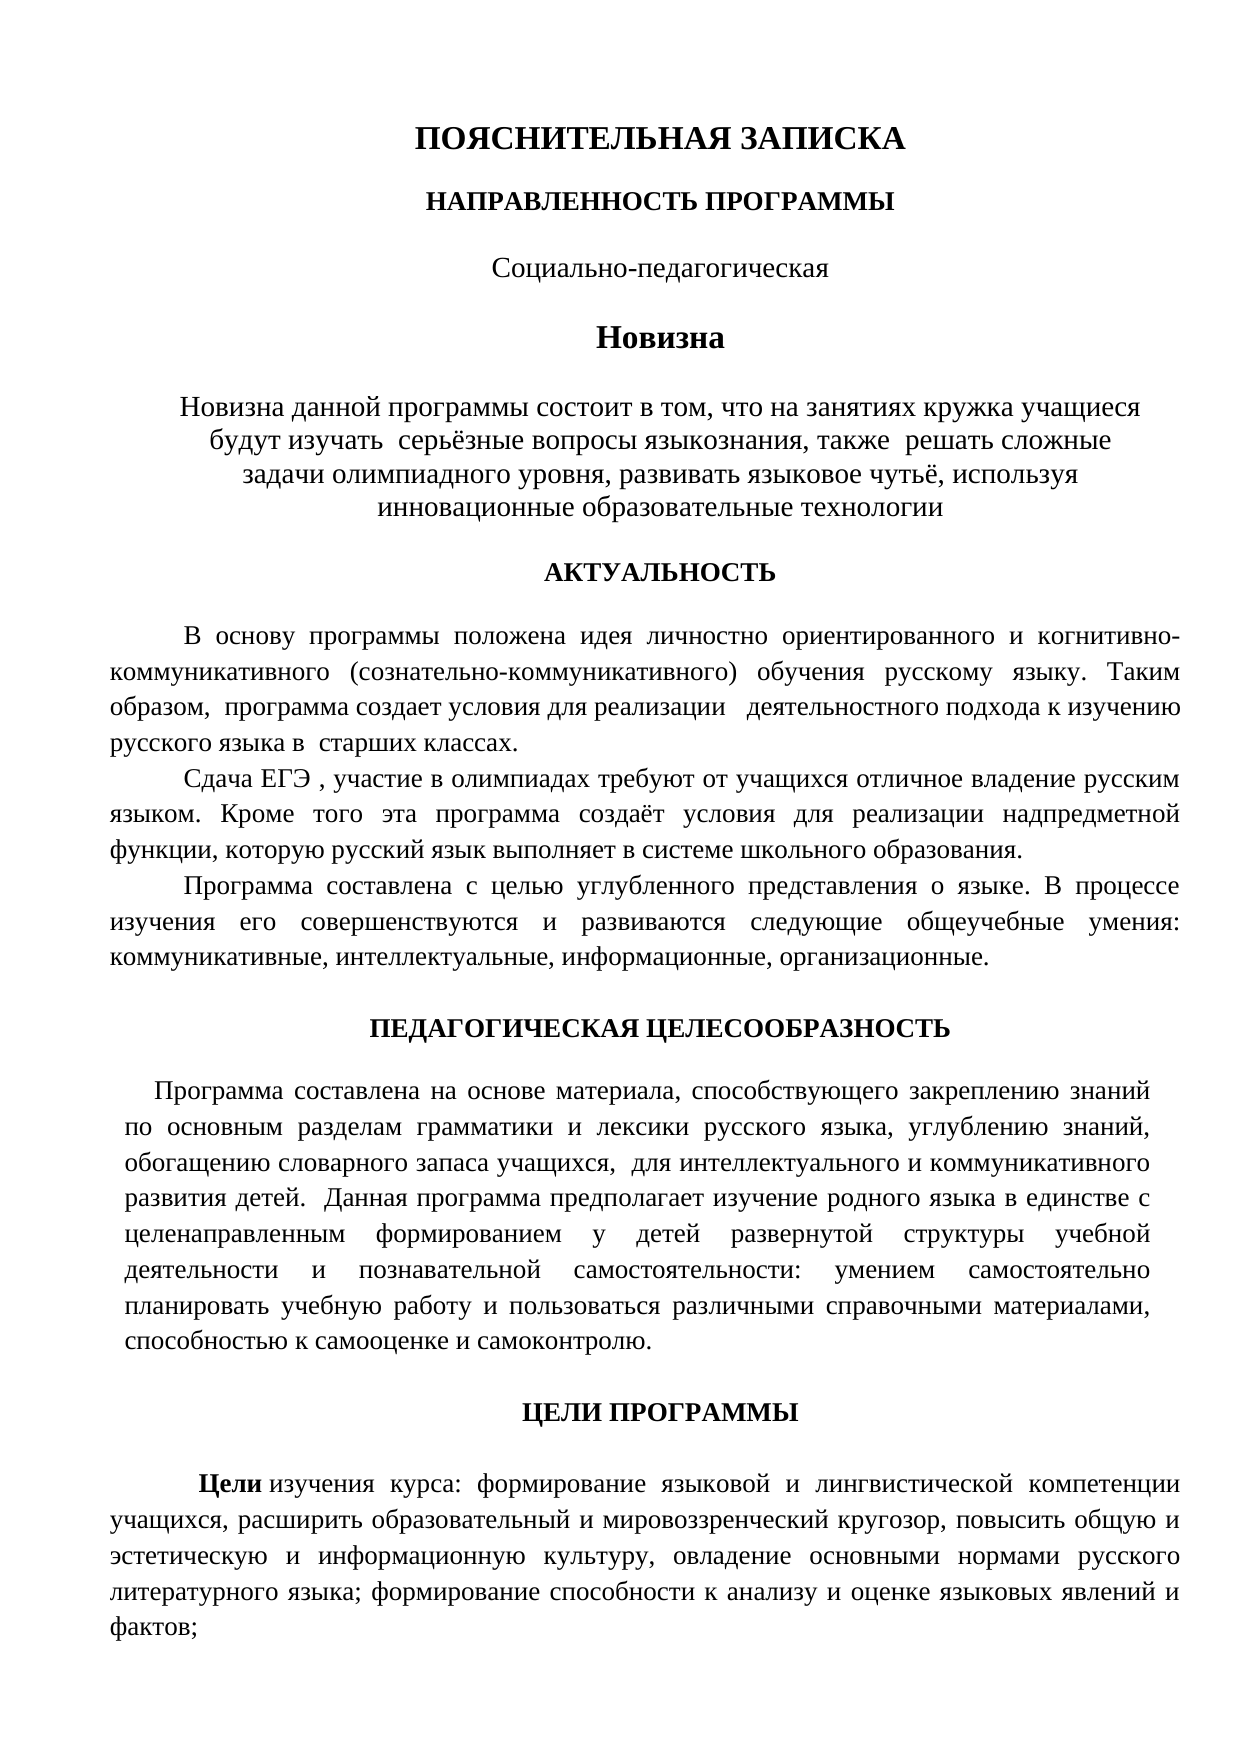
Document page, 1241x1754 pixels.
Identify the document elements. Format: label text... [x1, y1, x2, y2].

text АКТУАЛЬНОСТЬ [169, 557, 1152, 588]
text Социально-педагогическая [169, 250, 1152, 283]
text ПОЯСНИТЕЛЬНАЯ ЗАПИСКА [169, 118, 1152, 156]
text Цели изучения курса: формирование языковой и лингвистической компетенции учащихся, расширить образовательный и мировоззренческий кругозор, повысить общую и эстетическую и информационную культуру, овладение основными нормами русского литературного языка; формирование способности к анализу и оценке языковых явлений и фактов; [109, 1467, 1181, 1641]
text Сдача ЕГЭ , участие в олимпиадах требуют от учащихся отличное владение русским языком. Кроме того эта программа создаёт условия для реализации надпредметной функции, которую русский язык выполняет в системе школьного образования. [109, 762, 1181, 864]
text Программа составлена на основе материала, способствующего закреплению знаний по основным разделам грамматики и лексики русского языка, углублению знаний, обогащению словарного запаса учащихся, для интеллектуального и коммуникативного развития детей. Данная программа предполагает изучение родного языка в единстве с целенаправленным формированием у детей развернутой структуры учебной деятельности и познавательной самостоятельности: умением самостоятельно планировать учебную работу и пользоваться различными справочными материалами, способностью к самооценке и самоконтролю. [124, 1074, 1152, 1356]
text В основу программы положена идея личностно ориентированного и когнитивно-коммуникативного (сознательно-коммуникативного) обучения русскому языку. Таким образом, программа создает условия для реализации деятельностного подхода к изучению русского языка в старших классах. [109, 619, 1181, 757]
text ЦЕЛИ ПРОГРАММЫ [169, 1396, 1152, 1427]
text Новизна данной программы состоит в том, что на занятиях кружка учащиеся будут изучать серьёзные вопросы языкознания, также решать сложные задачи олимпиадного уровня, развивать языковое чутьё, используя инновационные образовательные технологии [169, 389, 1152, 523]
text ПЕДАГОГИЧЕСКАЯ ЦЕЛЕСООБРАЗНОСТЬ [169, 1012, 1152, 1043]
text Программа составлена с целью углубленного представления о языке. В процессе изучения его совершенствуются и развиваются следующие общеучебные умения: коммуникативные, интеллектуальные, информационные, организационные. [109, 869, 1181, 972]
text НАПРАВЛЕННОСТЬ ПРОГРАММЫ [169, 185, 1152, 216]
text Новизна [169, 317, 1152, 355]
